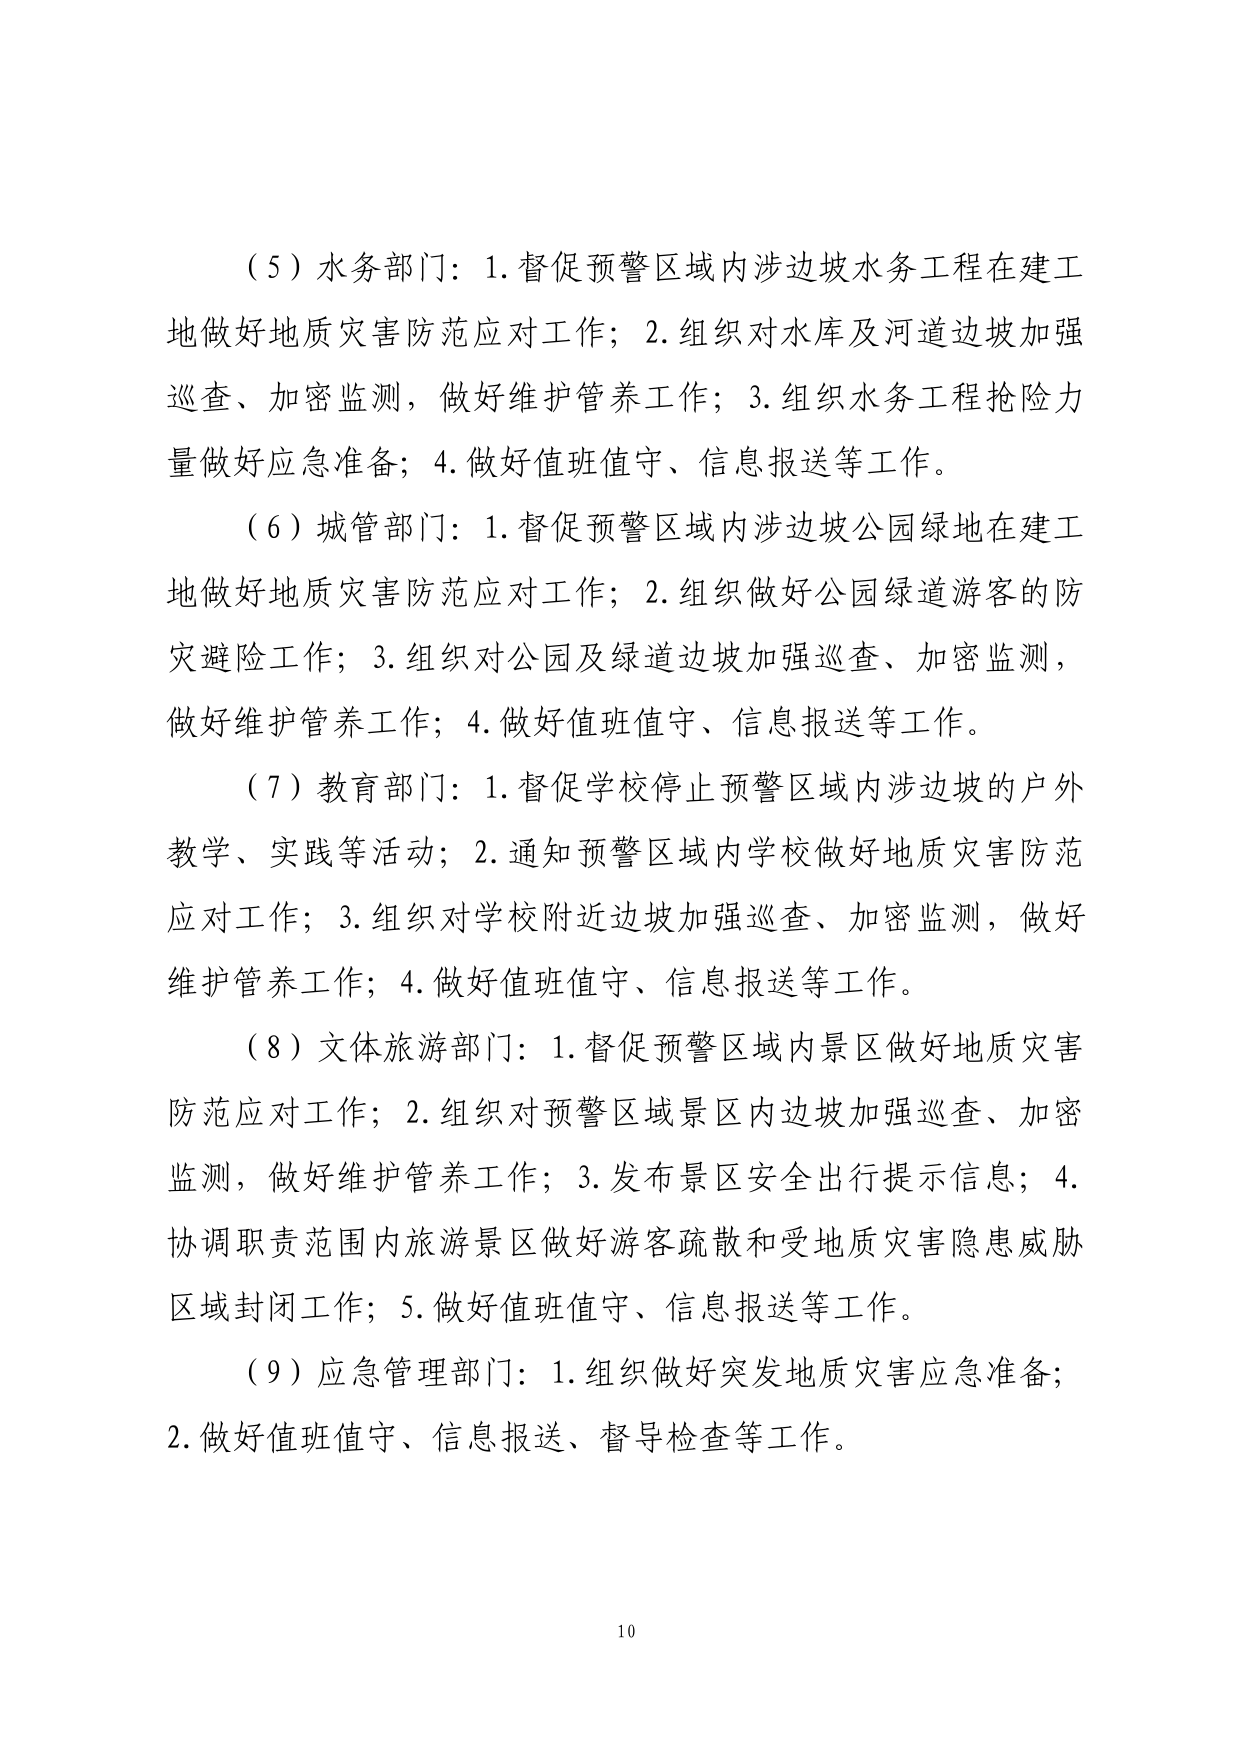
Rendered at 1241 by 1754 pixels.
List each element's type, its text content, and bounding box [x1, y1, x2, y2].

text （5）水务部门：1.督促预警区域内涉边坡水务工程在建工地做好地质灾害防范应对工作；2.组织对水库及河道边坡加强巡查、加密监测，做好维护管养工作；3.组织水务工程抢险力量做好应急准备；4.做好值班值守、信息报送等工作。 [165, 233, 1087, 493]
text （7）教育部门：1.督促学校停止预警区域内涉边坡的户外教学、实践等活动；2.通知预警区域内学校做好地质灾害防范应对工作；3.组织对学校附近边坡加强巡查、加密监测，做好维护管养工作；4.做好值班值守、信息报送等工作。 [165, 753, 1087, 1013]
text （6）城管部门：1.督促预警区域内涉边坡公园绿地在建工地做好地质灾害防范应对工作；2.组织做好公园绿道游客的防灾避险工作；3.组织对公园及绿道边坡加强巡查、加密监测，做好维护管养工作；4.做好值班值守、信息报送等工作。 [165, 493, 1087, 753]
text （9）应急管理部门：1.组织做好突发地质灾害应急准备；2.做好值班值守、信息报送、督导检查等工作。 [165, 1338, 1087, 1468]
text （8）文体旅游部门：1.督促预警区域内景区做好地质灾害防范应对工作；2.组织对预警区域景区内边坡加强巡查、加密监测，做好维护管养工作；3.发布景区安全出行提示信息；4.协调职责范围内旅游景区做好游客疏散和受地质灾害隐患威胁区域封闭工作；5.做好值班值守、信息报送等工作。 [165, 1013, 1087, 1338]
